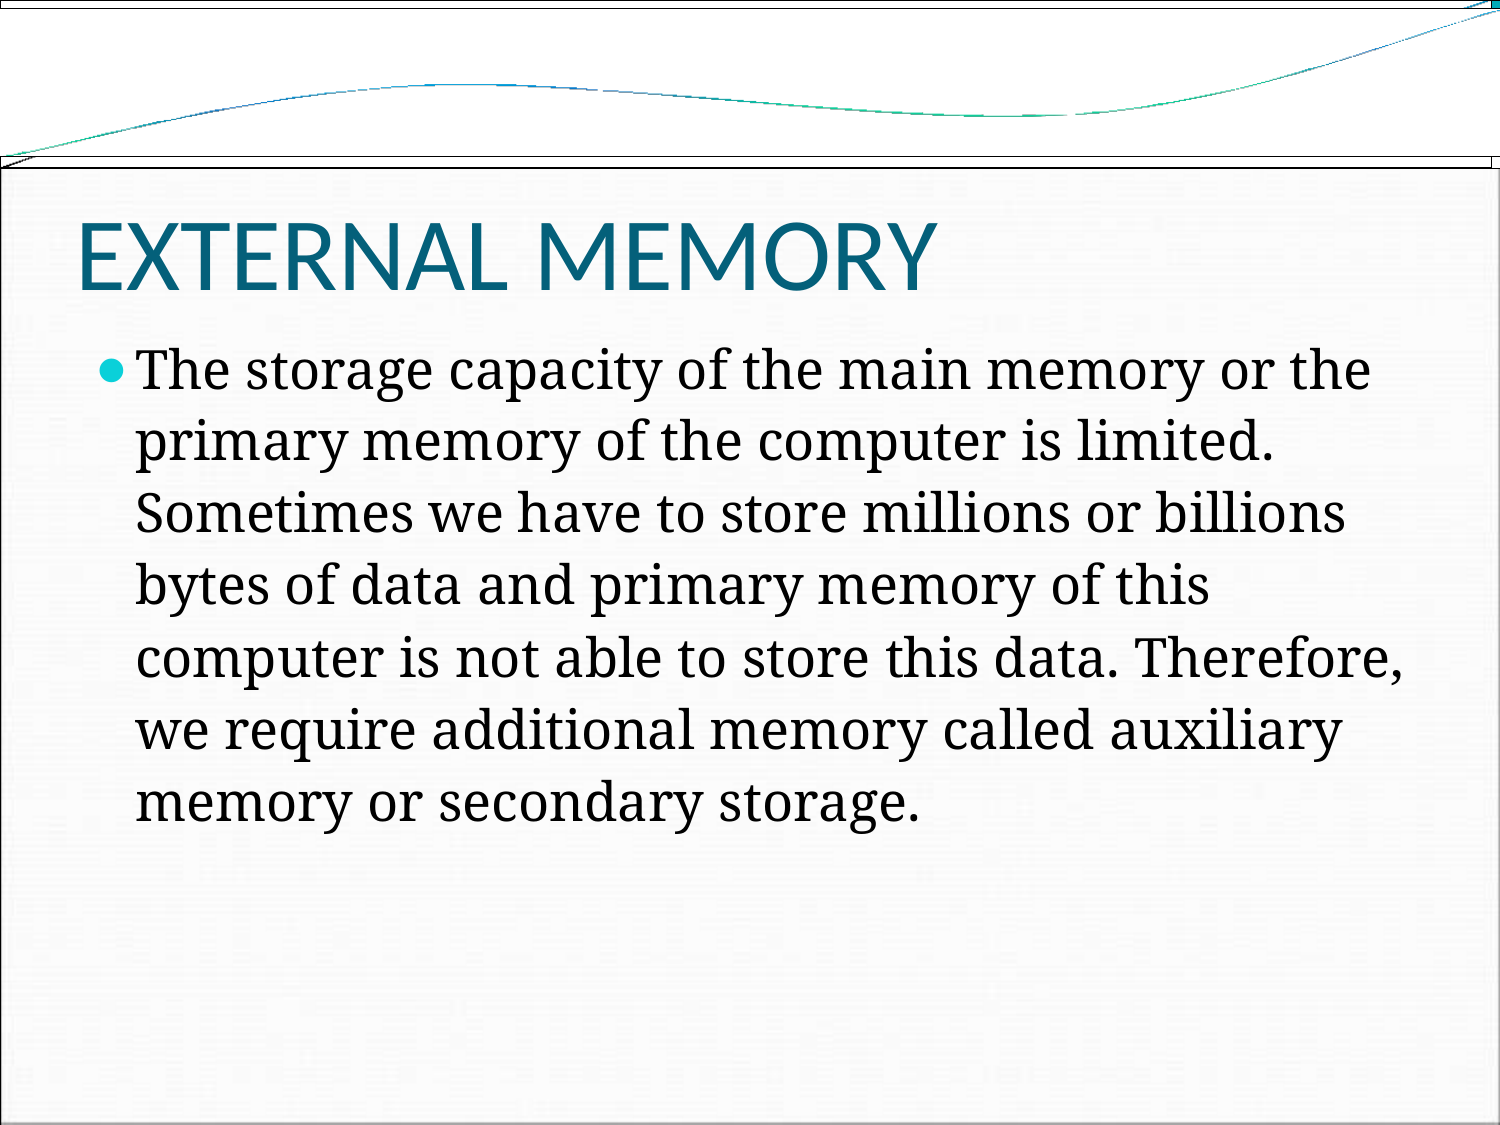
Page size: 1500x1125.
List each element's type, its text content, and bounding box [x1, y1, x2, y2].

picture [1, 1, 1482, 8]
picture [1473, 1, 1491, 8]
list The storage capacity of the main memory or the primary memory of the computer is limited. Sometimes we have to store millions or billions bytes of data and primary memory of this computer is not able to store this data. Therefore, we require additional memory called auxiliary memory or secondary storage. [90, 331, 1405, 837]
picture [1492, 157, 1500, 168]
picture [1, 169, 1500, 1125]
picture [0, 9, 1500, 156]
picture [1, 157, 1491, 167]
subtitle EXTERNAL MEMORY [75, 197, 1500, 313]
picture [1492, 1, 1500, 8]
